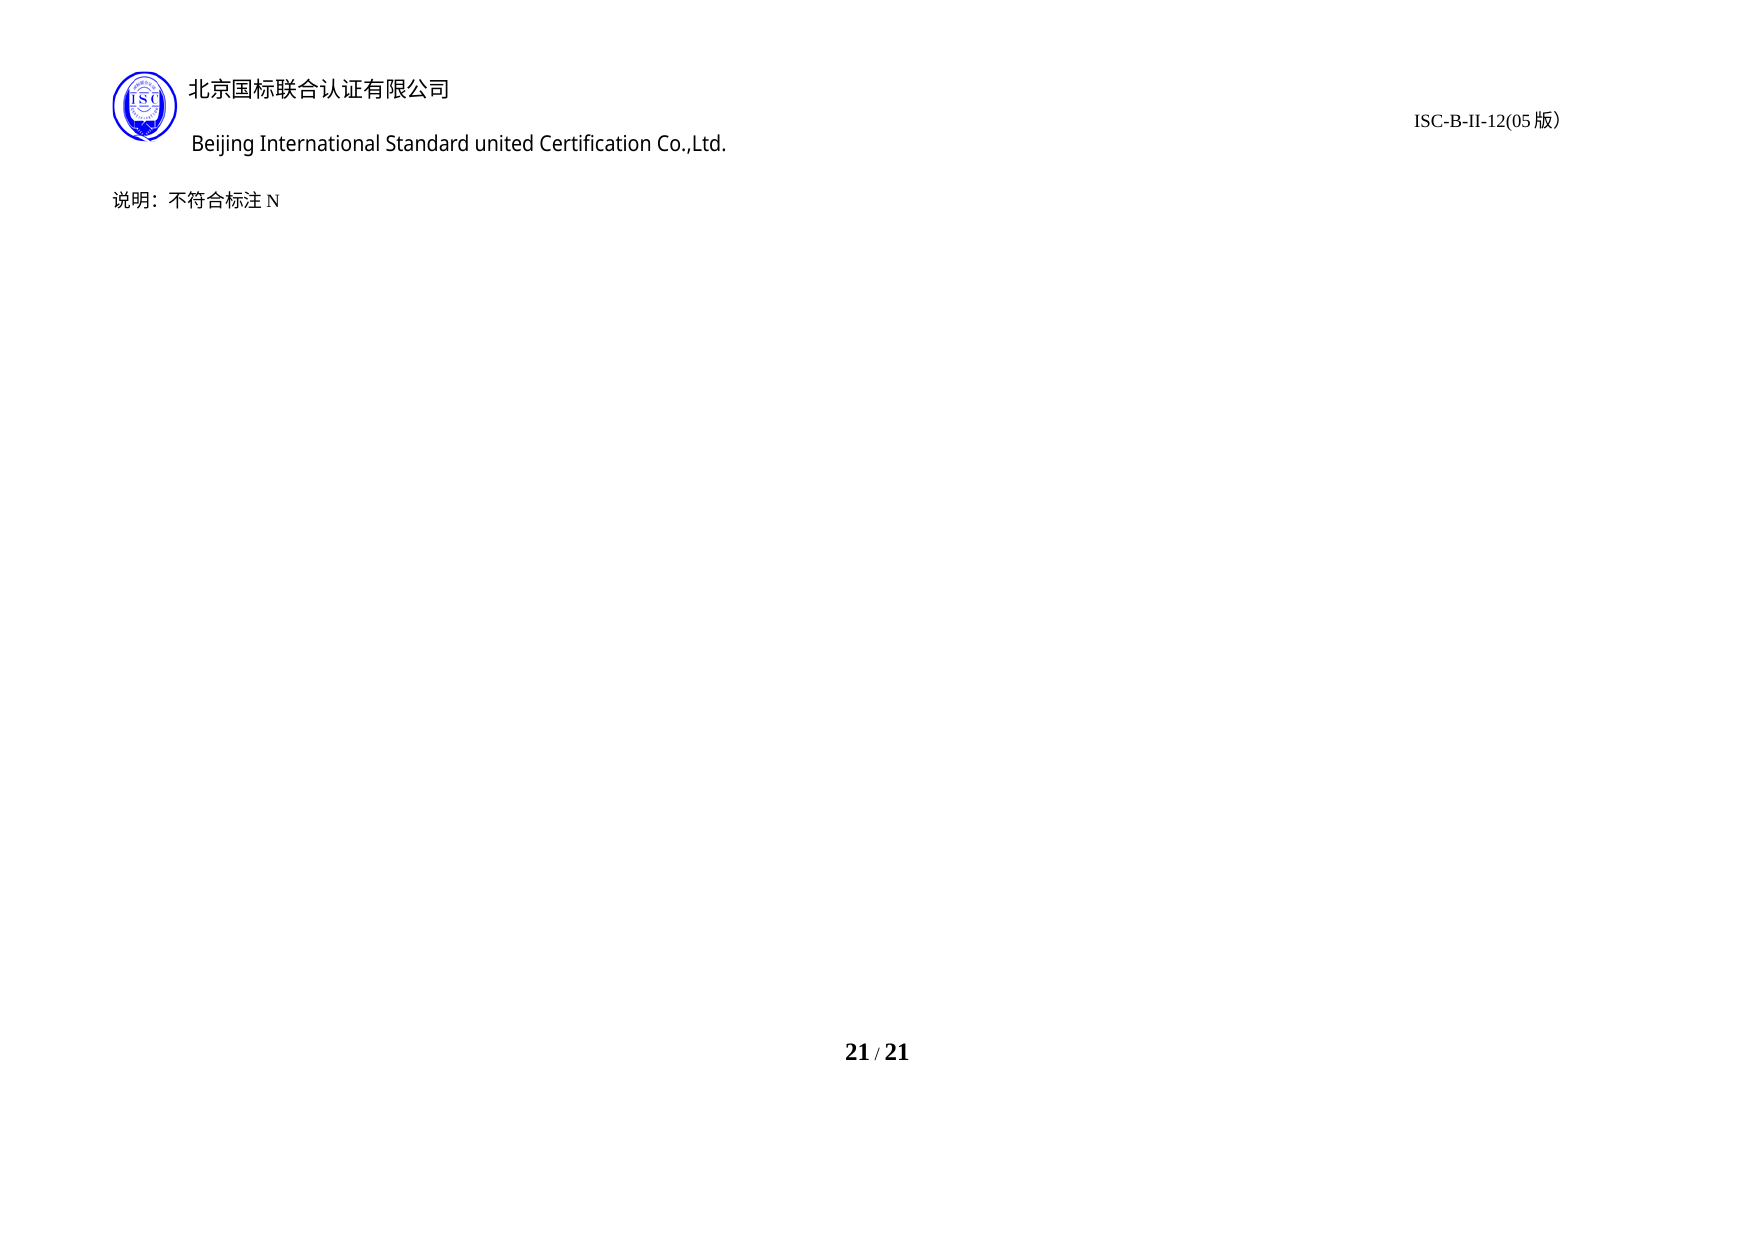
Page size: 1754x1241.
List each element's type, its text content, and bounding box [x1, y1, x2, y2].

picture [112, 71, 180, 140]
text 说明：不符合标注N [112, 186, 1641, 213]
